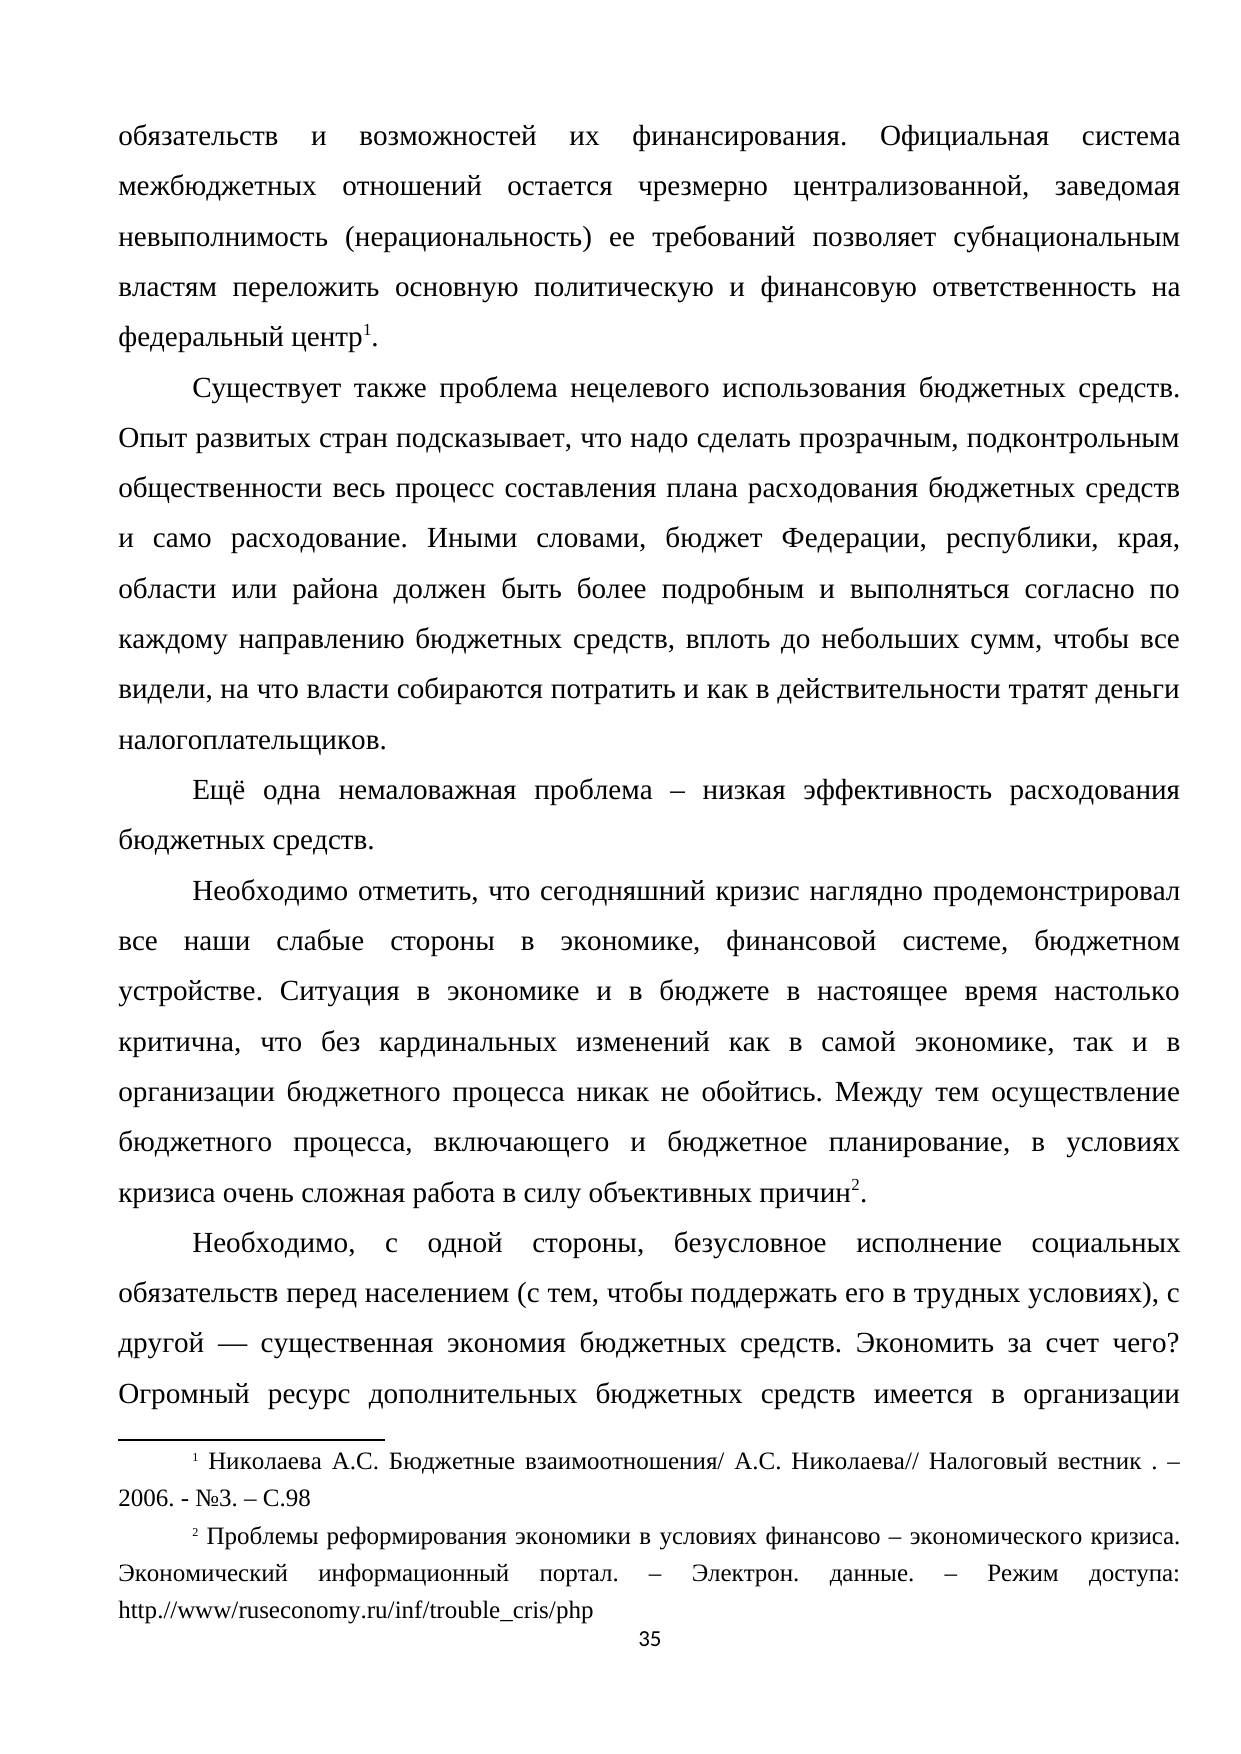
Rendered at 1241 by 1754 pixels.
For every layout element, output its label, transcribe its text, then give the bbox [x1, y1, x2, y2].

text Ещё одна немаловажная проблема – низкая эффективность расходования бюджетных средств. [118, 772, 1181, 856]
text Необходимо отметить, что сегодняшний кризис наглядно продемонстрировал все наши слабые стороны в экономике, финансовой системе, бюджетном устройстве. Ситуация в экономике и в бюджете в настоящее время настолько критична, что без кардинальных изменений как в самой экономике, так и в организации бюджетного процесса никак не обойтись. Между тем осуществление бюджетного процесса, включающего и бюджетное планирование, в условиях кризиса очень сложная работа в силу объективных причин. [118, 873, 1181, 1208]
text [118, 118, 1181, 353]
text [118, 1225, 1181, 1409]
text Существует также проблема нецелевого использования бюджетных средств. Опыт развитых стран подсказывает, что надо сделать прозрачным, подконтрольным общественности весь процесс составления плана расходования бюджетных средств и само расходование. Иными словами, бюджет Федерации, республики, края, области или района должен быть более подробным и выполняться согласно по каждому направлению бюджетных средств, вплоть до небольших сумм, чтобы все видели, на что власти собираются потратить и как в действительности тратят деньги налогоплательщиков. [118, 370, 1181, 755]
